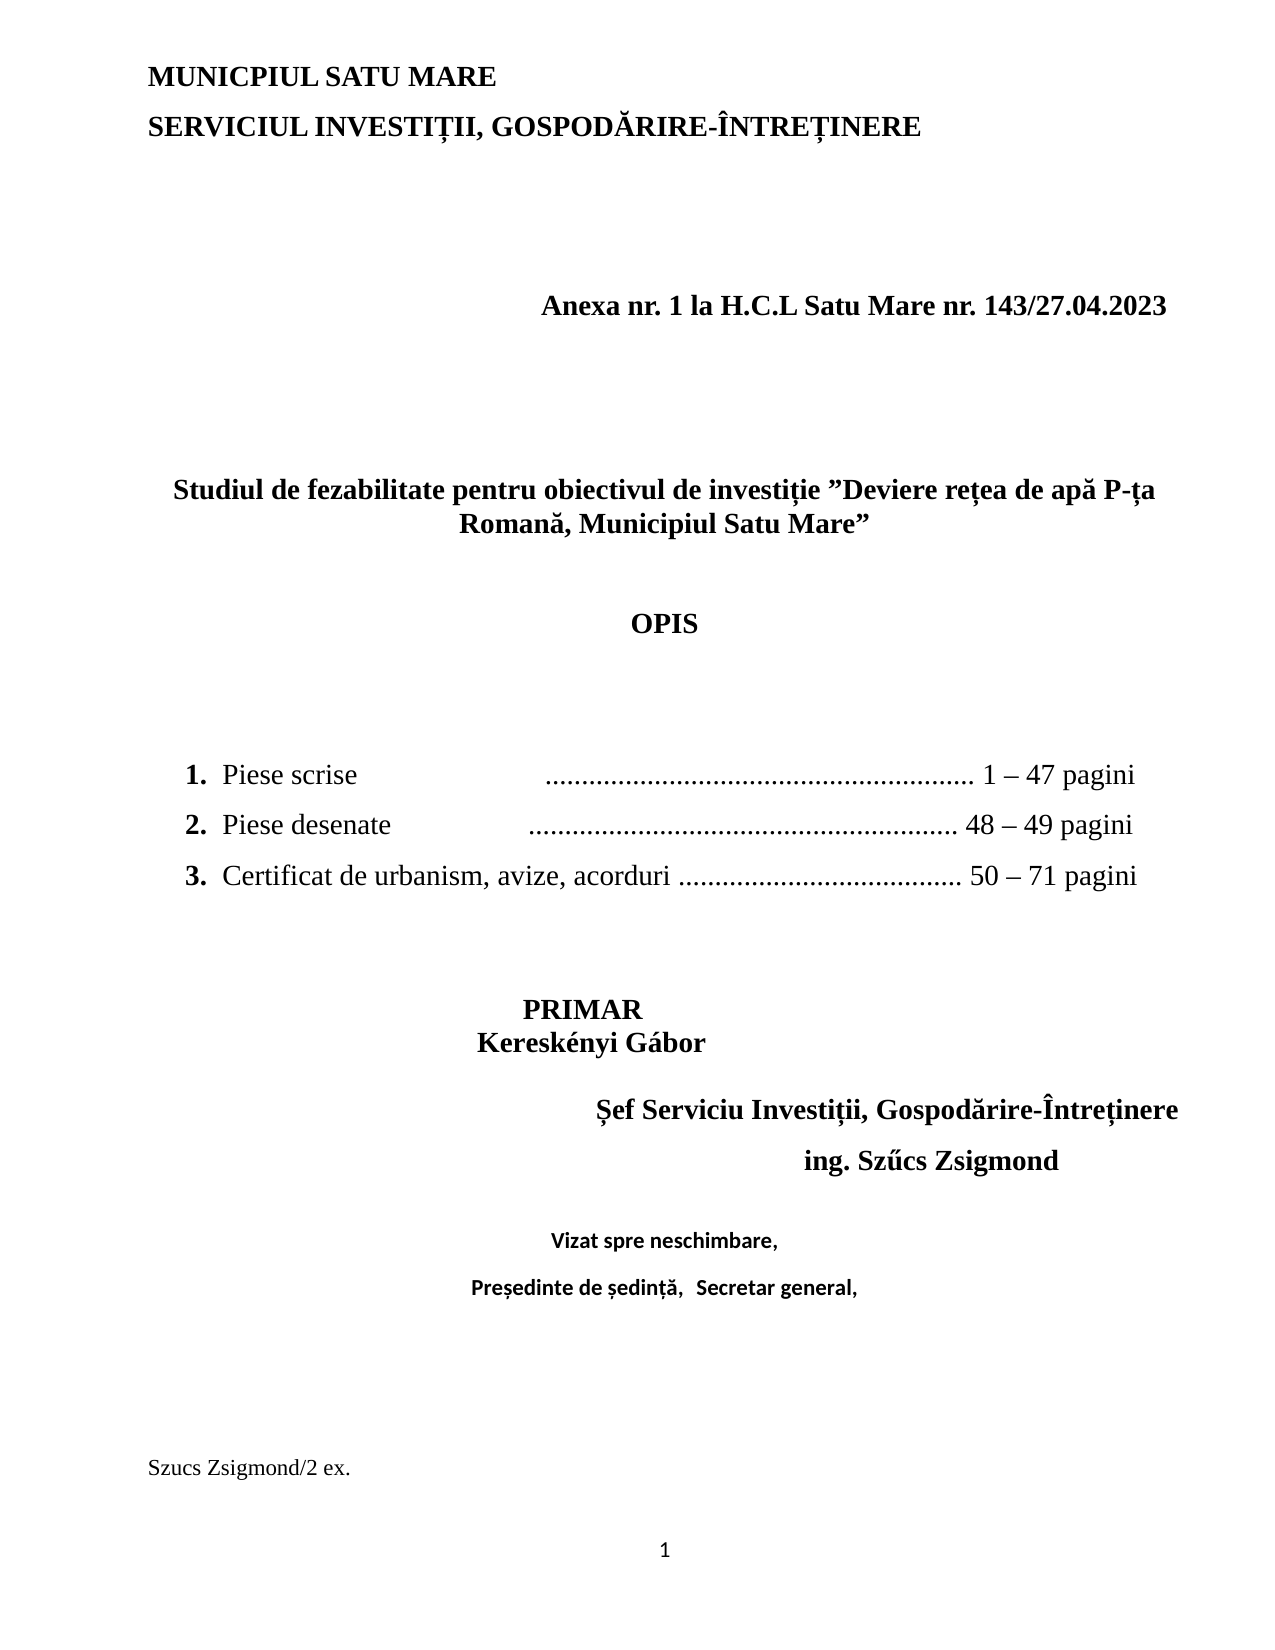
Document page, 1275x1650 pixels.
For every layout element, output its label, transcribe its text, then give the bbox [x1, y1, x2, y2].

text Președinte de ședință, Secretar general, [148, 1273, 1181, 1301]
list Certificat de urbanism, avize, acorduri ....................................... 50 – 71 pagini [185, 858, 1181, 891]
text MUNICPIUL SATU MARE [148, 59, 1181, 93]
text SERVICIUL INVESTIȚII, GOSPODĂRIRE-ÎNTREȚINERE [148, 109, 1181, 143]
text Szucs Zsigmond/2 ex. [148, 1454, 1181, 1481]
text Șef Serviciu Investiții, Gospodărire-Întreținere [523, 1092, 1181, 1126]
text Anexa nr. 1 la H.C.L Satu Mare nr. 143/27.04.2023 [448, 288, 1181, 322]
text Kereskényi Gábor [344, 1025, 1181, 1059]
text OPIS [148, 607, 1181, 640]
text PRIMAR [448, 992, 1181, 1025]
list Piese scrise ........................................................... 1 – 47 pagini [185, 757, 1181, 791]
text ing. Szűcs Zsigmond [598, 1143, 1181, 1176]
text Studiul de fezabilitate pentru obiectivul de investiție ”Deviere rețea de apă P-ța Romană, Municipiul Satu Mare” [148, 472, 1181, 539]
text Vizat spre neschimbare, [148, 1226, 1181, 1254]
list Piese desenate ........................................................... 48 – 49 pagini [185, 807, 1181, 841]
